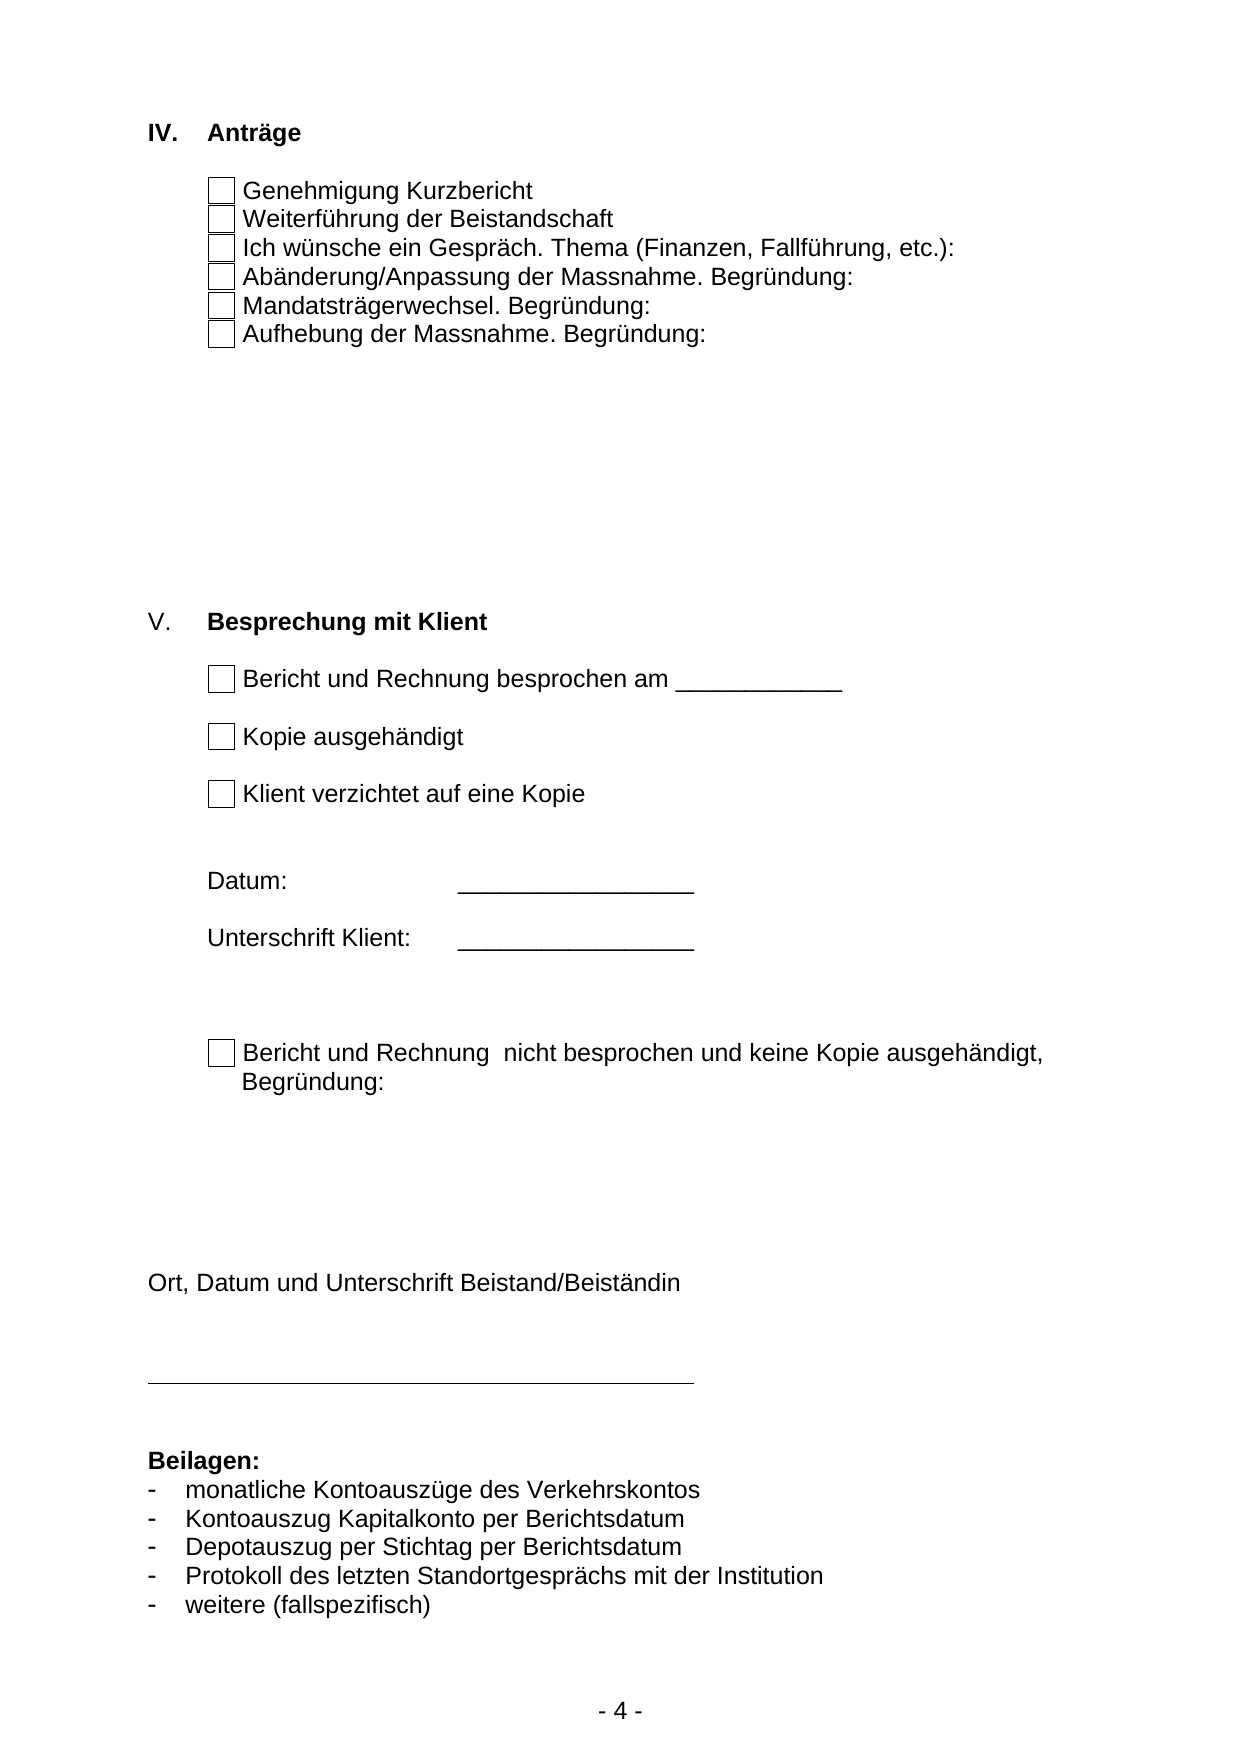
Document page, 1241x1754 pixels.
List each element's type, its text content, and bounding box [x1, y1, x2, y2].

text Bericht und Rechnung nicht besprochen und keine Kopie ausgehändigt, Begründung: [207, 1038, 1122, 1096]
text Aufhebung der Massnahme. Begründung: [207, 319, 1122, 348]
list Kontoauszug Kapitalkonto per Berichtsdatum [148, 1503, 1122, 1532]
text Genehmigung Kurzbericht [207, 176, 1122, 204]
text Bericht und Rechnung besprochen am ____________ [207, 664, 1122, 693]
text Abänderung/Anpassung der Massnahme. Begründung: [207, 262, 1122, 291]
text Weiterführung der Beistandschaft [207, 204, 1122, 233]
list monatliche Kontoauszüge des Verkehrskontos [148, 1475, 1122, 1503]
text Ort, Datum und Unterschrift Beistand/Beiständin [148, 1268, 1122, 1297]
text Klient verzichtet auf eine Kopie [207, 779, 1122, 808]
text Beilagen: [148, 1446, 1122, 1475]
list Anträge [148, 118, 1122, 147]
list Depotauszug per Stichtag per Berichtsdatum [148, 1532, 1122, 1561]
text Kopie ausgehändigt [207, 722, 1122, 751]
list Protokoll des letzten Standortgesprächs mit der Institution [148, 1561, 1122, 1590]
list weitere (fallspezifisch) [148, 1590, 1122, 1619]
text Ich wünsche ein Gespräch. Thema (Finanzen, Fallführung, etc.): [207, 233, 1122, 262]
text Datum: _________________ [207, 866, 1122, 894]
text Mandatsträgerwechsel. Begründung: [207, 291, 1122, 319]
list Besprechung mit Klient [148, 607, 1122, 636]
text Unterschrift Klient: _________________ [207, 923, 1122, 952]
